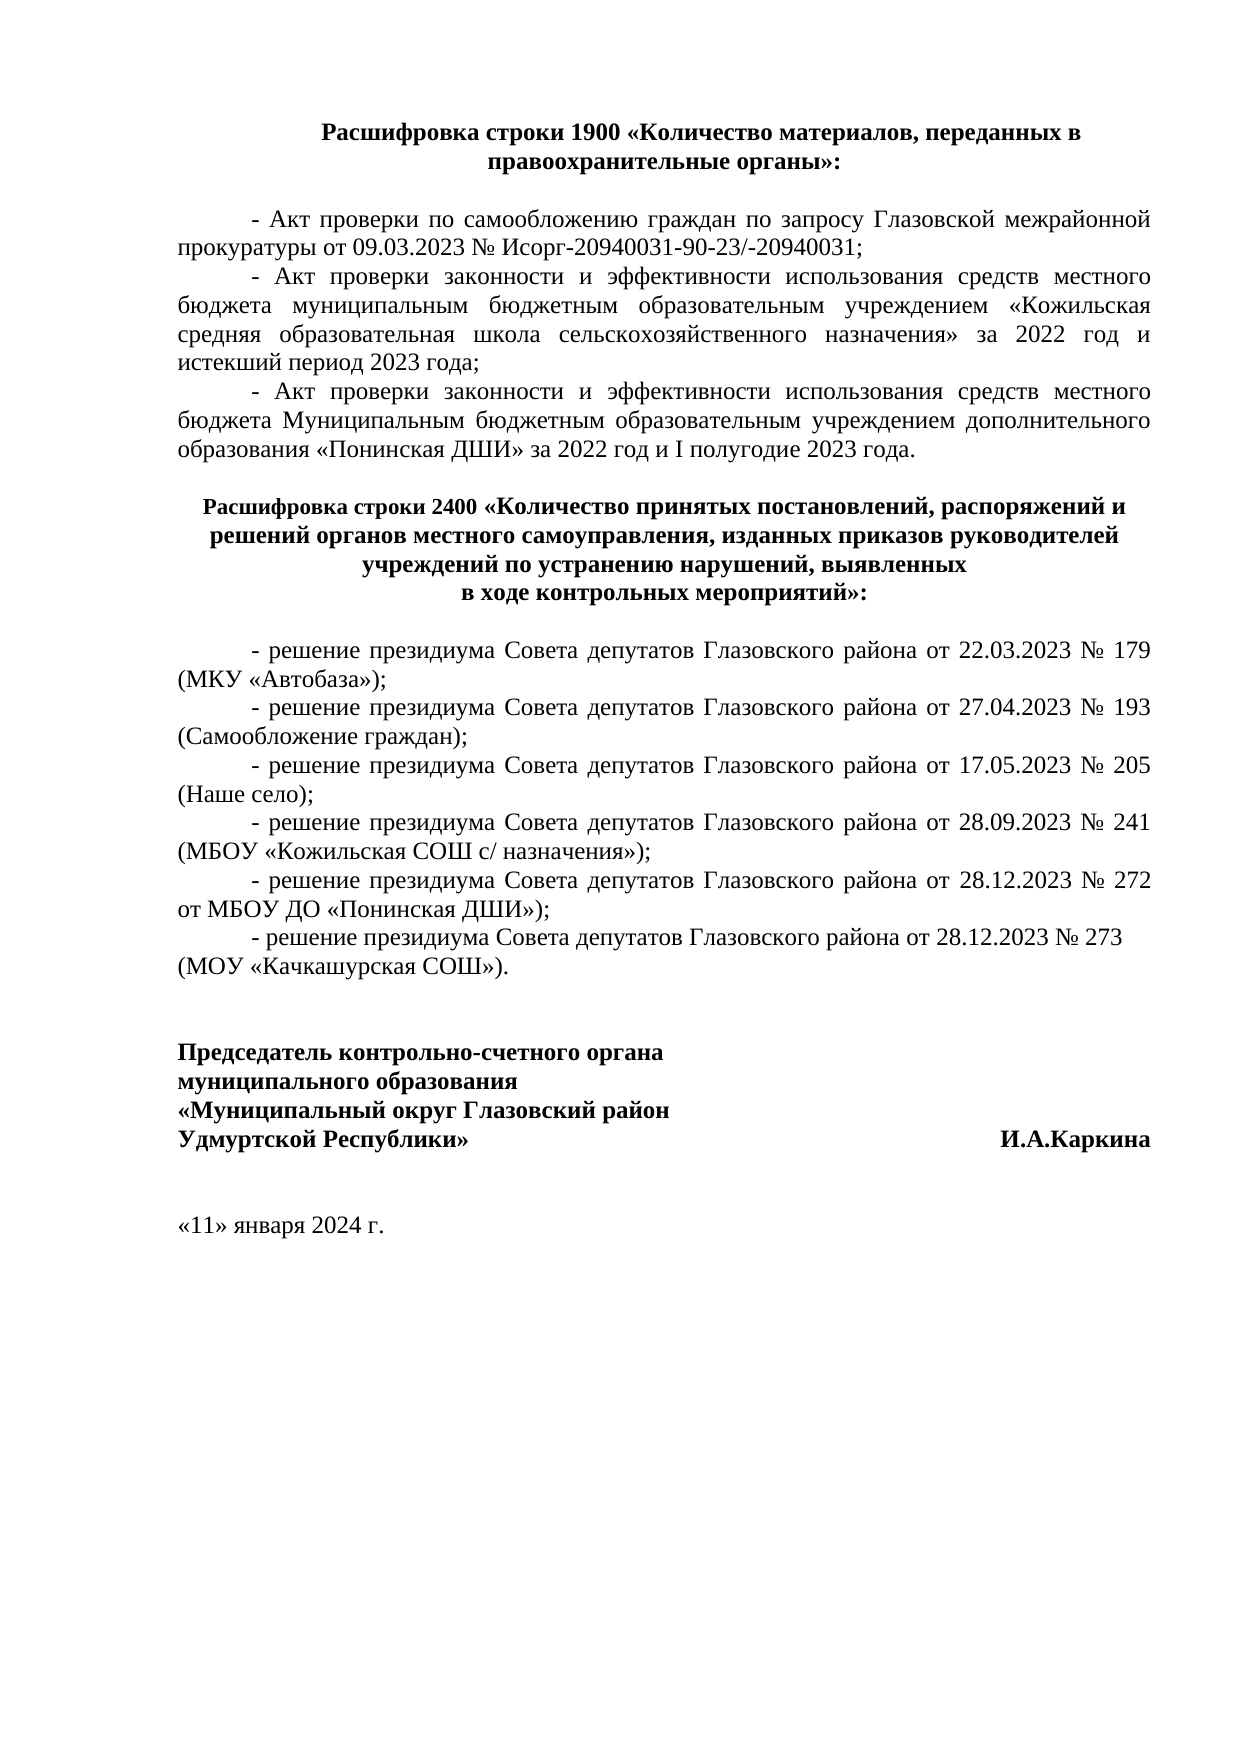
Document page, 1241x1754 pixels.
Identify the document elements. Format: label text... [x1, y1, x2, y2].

text - решение президиума Совета депутатов Глазовского района от 27.04.2023 № 193 (Самообложение граждан); [177, 692, 1152, 750]
text «Муниципальный округ Глазовский район [177, 1095, 1152, 1124]
text (МОУ «Качкашурская СОШ»). [177, 951, 1152, 980]
text - Акт проверки законности и эффективности использования средств местного бюджета муниципальным бюджетным образовательным учреждением «Кожильская средняя образовательная школа сельскохозяйственного назначения» за 2022 год и истекший период 2023 года; [177, 261, 1152, 376]
text Расшифровка строки 2400 «Количество принятых постановлений, распоряжений и решений органов местного самоуправления, изданных приказов руководителей учреждений по устранению нарушений, выявленных [177, 491, 1152, 577]
text Удмуртской Республики» И.А.Каркина [177, 1124, 1152, 1152]
text муниципального образования [177, 1066, 1152, 1095]
text в ходе контрольных мероприятий»: [177, 577, 1152, 606]
text «11» января 2024 г. [177, 1210, 1152, 1239]
text Расшифровка строки 1900 «Количество материалов, переданных в правоохранительные органы»: [177, 117, 1152, 175]
text - решение президиума Совета депутатов Глазовского района от 28.12.2023 № 273 [177, 922, 1152, 951]
text - Акт проверки законности и эффективности использования средств местного бюджета Муниципальным бюджетным образовательным учреждением дополнительного образования «Понинская ДШИ» за 2022 год и I полугодие 2023 года. [177, 376, 1152, 462]
text - решение президиума Совета депутатов Глазовского района от 17.05.2023 № 205 (Наше село); [177, 750, 1152, 807]
text - решение президиума Совета депутатов Глазовского района от 28.09.2023 № 241 (МБОУ «Кожильская СОШ с/ назначения»); [177, 807, 1152, 865]
text - Акт проверки по самообложению граждан по запросу Глазовской межрайонной прокуратуры от 09.03.2023 № Исорг-20940031-90-23/-20940031; [177, 204, 1152, 261]
text - решение президиума Совета депутатов Глазовского района от 28.12.2023 № 272 от МБОУ ДО «Понинская ДШИ»); [177, 865, 1152, 922]
text - решение президиума Совета депутатов Глазовского района от 22.03.2023 № 179 (МКУ «Автобаза»); [177, 635, 1152, 692]
text Председатель контрольно-счетного органа [177, 1037, 1152, 1066]
